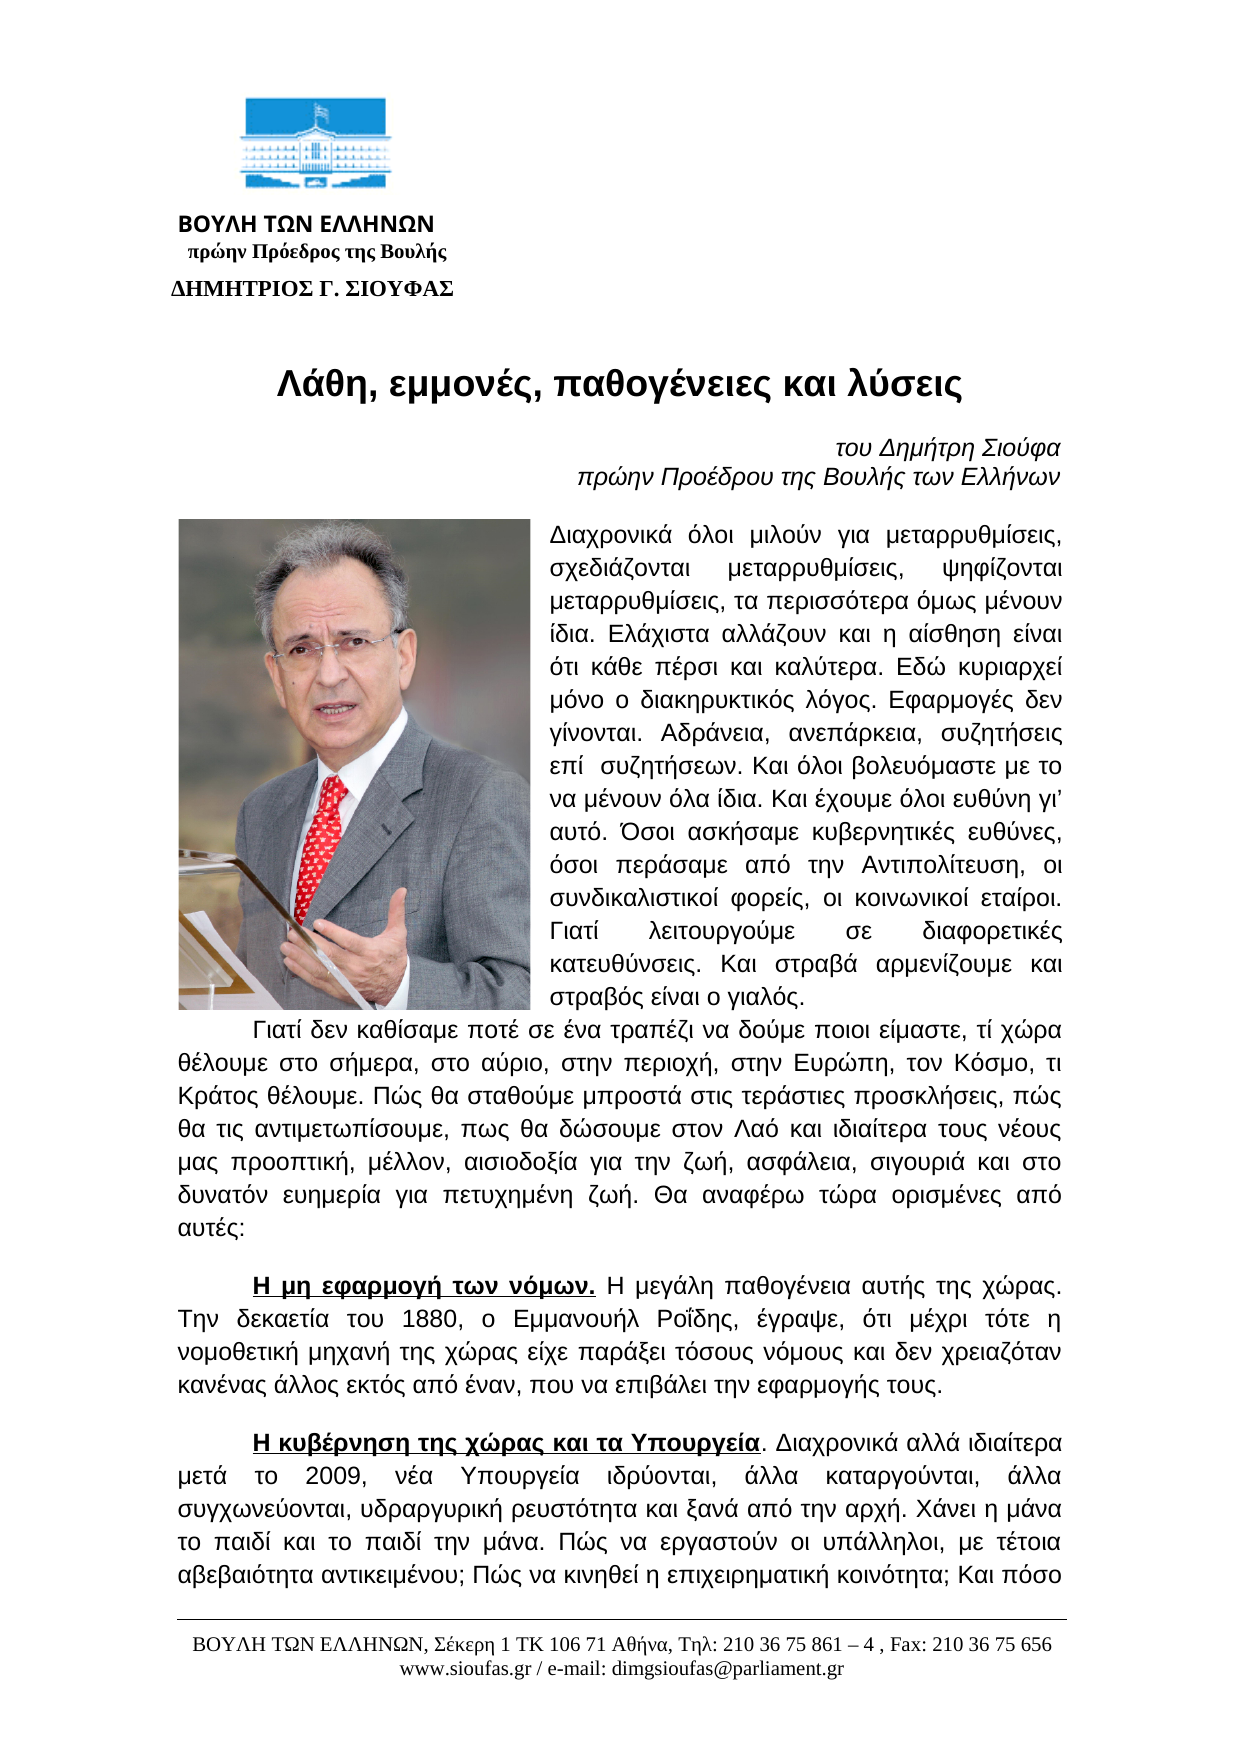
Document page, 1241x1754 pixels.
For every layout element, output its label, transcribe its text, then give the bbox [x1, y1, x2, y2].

text Γιατί δεν καθίσαμε ποτέ σε ένα τραπέζι να δούμε ποιοι είμαστε, τί χώρα θέλουμε στο σήμερα, στο αύριο, στην περιοχή, στην Ευρώπη, τον Κόσμο, τι Κράτος θέλουμε. Πώς θα σταθούμε μπροστά στις τεράστιες προσκλήσεις, πώς θα τις αντιμετωπίσουμε, πως θα δώσουμε στον Λαό και ιδιαίτερα τους νέους μας προοπτική, μέλλον, αισιοδοξία για την ζωή, ασφάλεια, σιγουριά και στο δυνατόν ευημερία για πετυχημένη ζωή. Θα αναφέρω τώρα ορισμένες από αυτές: [177, 1015, 1063, 1242]
picture [233, 85, 401, 195]
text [177, 1428, 1063, 1589]
text Η μη εφαρμογή των νόμων. Η μεγάλη παθογένεια αυτής της χώρας. Την δεκαετία του 1880, ο Εμμανουήλ Ροΐδης, έγραψε, ότι μέχρι τότε η νομοθετική μηχανή της χώρας είχε παράξει τόσους νόμους και δεν χρειαζόταν κανένας άλλος εκτός από έναν, που να επιβάλει την εφαρμογής τους. [177, 1271, 1063, 1399]
picture [177, 519, 530, 1007]
text του Δημήτρη Σιούφα [177, 433, 1063, 462]
text πρώην Προέδρου της Βουλής των Ελλήνων [177, 462, 1063, 491]
text Λάθη, εμμονές, παθογένειες και λύσεις [177, 361, 1063, 404]
